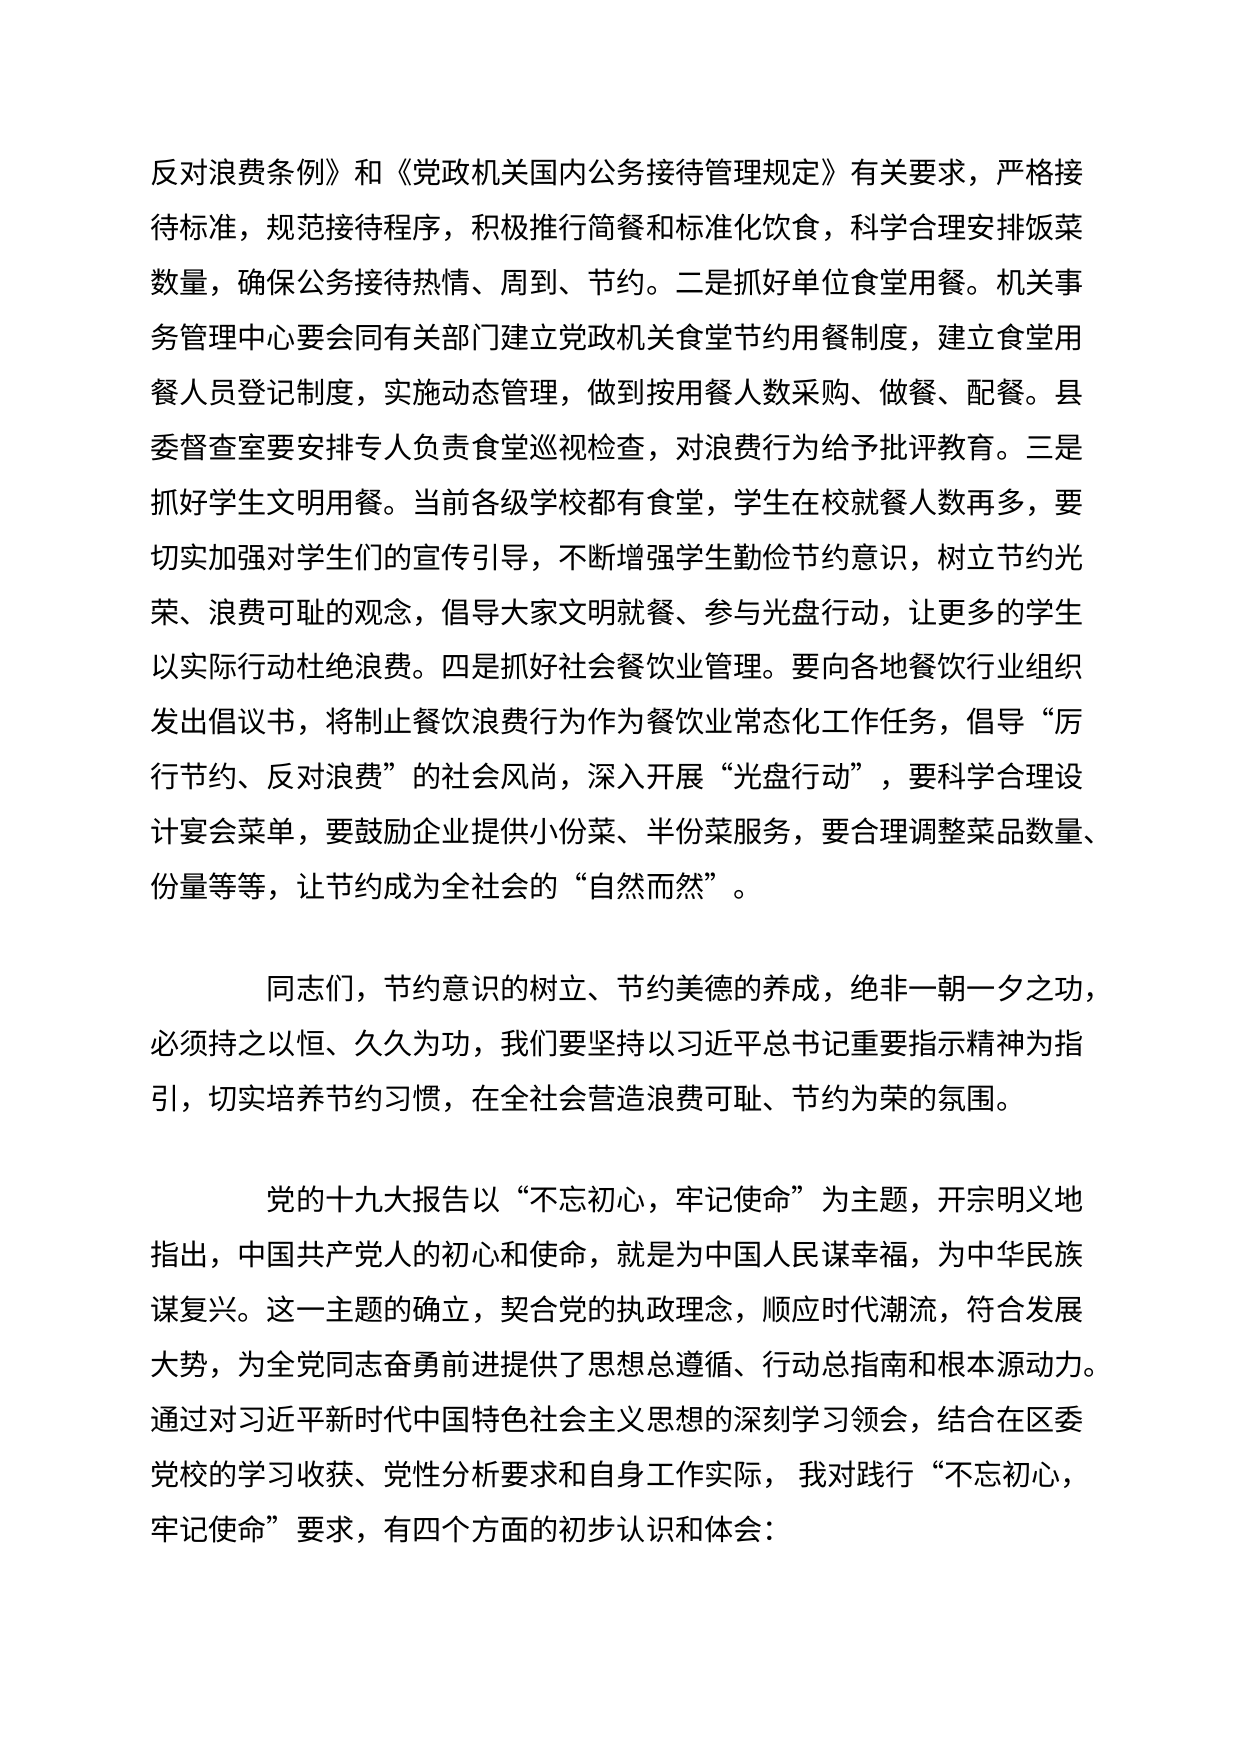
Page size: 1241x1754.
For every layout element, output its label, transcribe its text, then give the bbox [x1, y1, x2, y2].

text 同志们，节约意识的树立、节约美德的养成，绝非一朝一夕之功，必须持之以恒、久久为功，我们要坚持以习近平总书记重要指示精神为指引，切实培养节约习惯，在全社会营造浪费可耻、节约为荣的氛围。 [150, 965, 1090, 1117]
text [150, 150, 1090, 906]
text 党的十九大报告以“不忘初心，牢记使命”为主题，开宗明义地指出，中国共产党人的初心和使命，就是为中国人民谋幸福，为中华民族谋复兴。这一主题的确立，契合党的执政理念，顺应时代潮流，符合发展大势，为全党同志奋勇前进提供了思想总遵循、行动总指南和根本源动力。通过对习近平新时代中国特色社会主义思想的深刻学习领会，结合在区委党校的学习收获、党性分析要求和自身工作实际， 我对践行“不忘初心，牢记使命”要求，有四个方面的初步认识和体会： [150, 1177, 1090, 1549]
